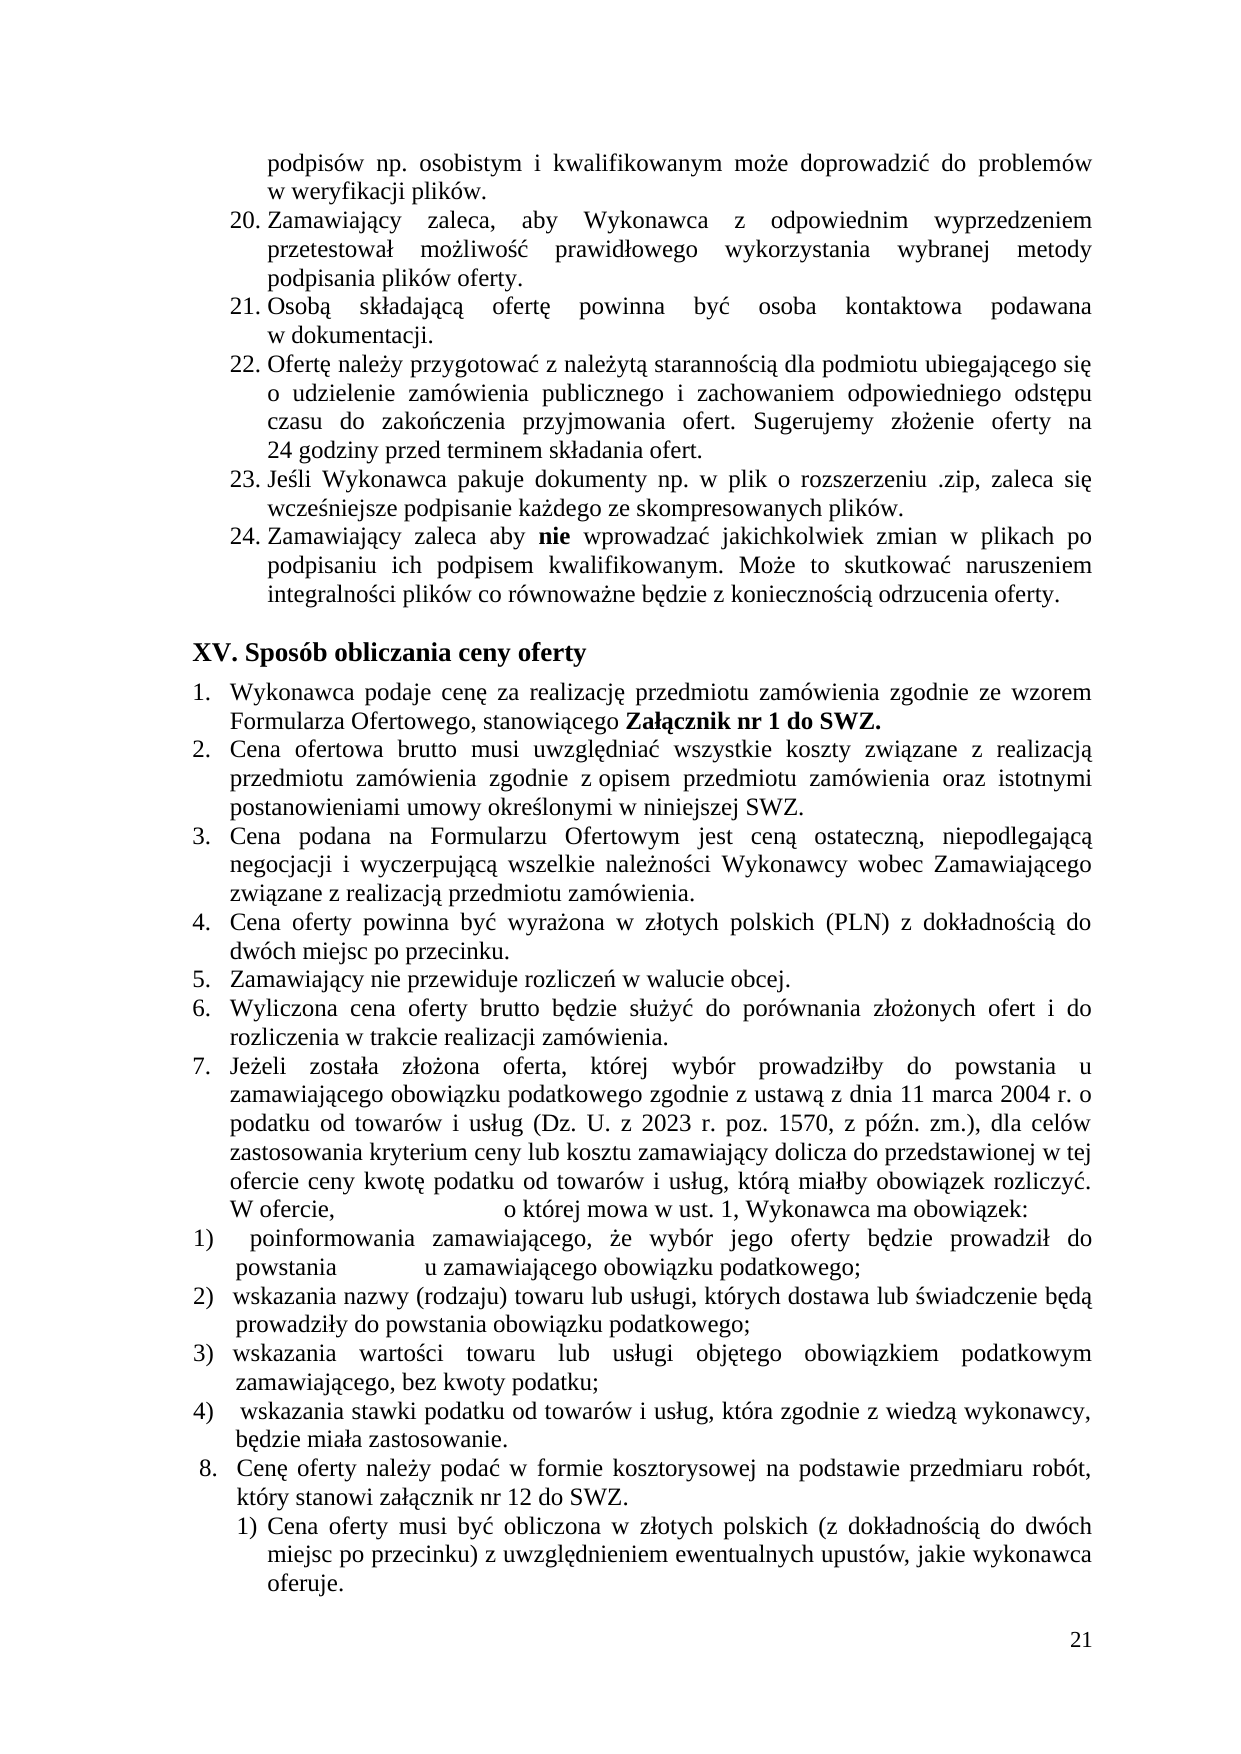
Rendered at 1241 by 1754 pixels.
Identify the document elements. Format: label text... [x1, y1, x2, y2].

list Cena podana na Formularzu Ofertowym jest ceną ostateczną, niepodlegającą negocjacji i wyczerpującą wszelkie należności Wykonawcy wobec Zamawiającego związane z realizacją przedmiotu zamówienia. [192, 821, 1093, 907]
list Osobą składającą ofertę powinna być osoba kontaktowa podawana w dokumentacji. [229, 291, 1093, 349]
list Jeżeli została złożona oferta, której wybór prowadziłby do powstania u zamawiającego obowiązku podatkowego zgodnie z ustawą z dnia 11 marca 2004 r. o podatku od towarów i usług (Dz. U. z 2023 r. poz. 1570, z późn. zm.), dla celów zastosowania kryterium ceny lub kosztu zamawiający dolicza do przedstawionej w tej ofercie ceny kwotę podatku od towarów i usług, którą miałby obowiązek rozliczyć. W ofercie, o której mowa w ust. 1, Wykonawca ma obowiązek: [192, 1051, 1093, 1223]
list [229, 148, 1093, 205]
text 2) wskazania nazwy (rodzaju) towaru lub usługi, których dostawa lub świadczenie będą prowadziły do powstania obowiązku podatkowego; [193, 1281, 1093, 1338]
list Zamawiający zaleca, aby Wykonawca z odpowiednim wyprzedzeniem przetestował możliwość prawidłowego wykorzystania wybranej metody podpisania plików oferty. [229, 205, 1093, 291]
list Cena oferty musi być obliczona w złotych polskich (z dokładnością do dwóch miejsc po przecinku) z uwzględnieniem ewentualnych upustów, jakie wykonawca oferuje. [236, 1511, 1093, 1597]
list Zamawiający nie przewiduje rozliczeń w walucie obcej. [192, 964, 1093, 993]
text 4) wskazania stawki podatku od towarów i usług, która zgodnie z wiedzą wykonawcy, będzie miała zastosowanie. [193, 1396, 1093, 1453]
list Zamawiający zaleca aby nie wprowadzać jakichkolwiek zmian w plikach po podpisaniu ich podpisem kwalifikowanym. Może to skutkować naruszeniem integralności plików co równoważne będzie z koniecznością odrzucenia oferty. [229, 521, 1093, 608]
list Cena ofertowa brutto musi uwzględniać wszystkie koszty związane z realizacją przedmiotu zamówienia zgodnie z opisem przedmiotu zamówienia oraz istotnymi postanowieniami umowy określonymi w niniejszej SWZ. [192, 734, 1093, 821]
list Jeśli Wykonawca pakuje dokumenty np. w plik o rozszerzeniu .zip, zaleca się wcześniejsze podpisanie każdego ze skompresowanych plików. [229, 464, 1093, 521]
text 3) wskazania wartości towaru lub usługi objętego obowiązkiem podatkowym zamawiającego, bez kwoty podatku; [193, 1338, 1093, 1396]
list Cenę oferty należy podać w formie kosztorysowej na podstawie przedmiaru robót, który stanowi załącznik nr 12 do SWZ. [199, 1453, 1093, 1511]
list Wyliczona cena oferty brutto będzie służyć do porównania złożonych ofert i do rozliczenia w trakcie realizacji zamówienia. [192, 993, 1093, 1051]
text XV. Sposób obliczania ceny oferty [192, 636, 1093, 667]
text 1) poinformowania zamawiającego, że wybór jego oferty będzie prowadził do powstania u zamawiającego obowiązku podatkowego; [193, 1223, 1093, 1281]
list Cena oferty powinna być wyrażona w złotych polskich (PLN) z dokładnością do dwóch miejsc po przecinku. [192, 907, 1093, 964]
list Ofertę należy przygotować z należytą starannością dla podmiotu ubiegającego się o udzielenie zamówienia publicznego i zachowaniem odpowiedniego odstępu czasu do zakończenia przyjmowania ofert. Sugerujemy złożenie oferty na 24 godziny przed terminem składania ofert. [229, 349, 1093, 464]
list Wykonawca podaje cenę za realizację przedmiotu zamówienia zgodnie ze wzorem Formularza Ofertowego, stanowiącego Załącznik nr 1 do SWZ. [192, 677, 1093, 734]
